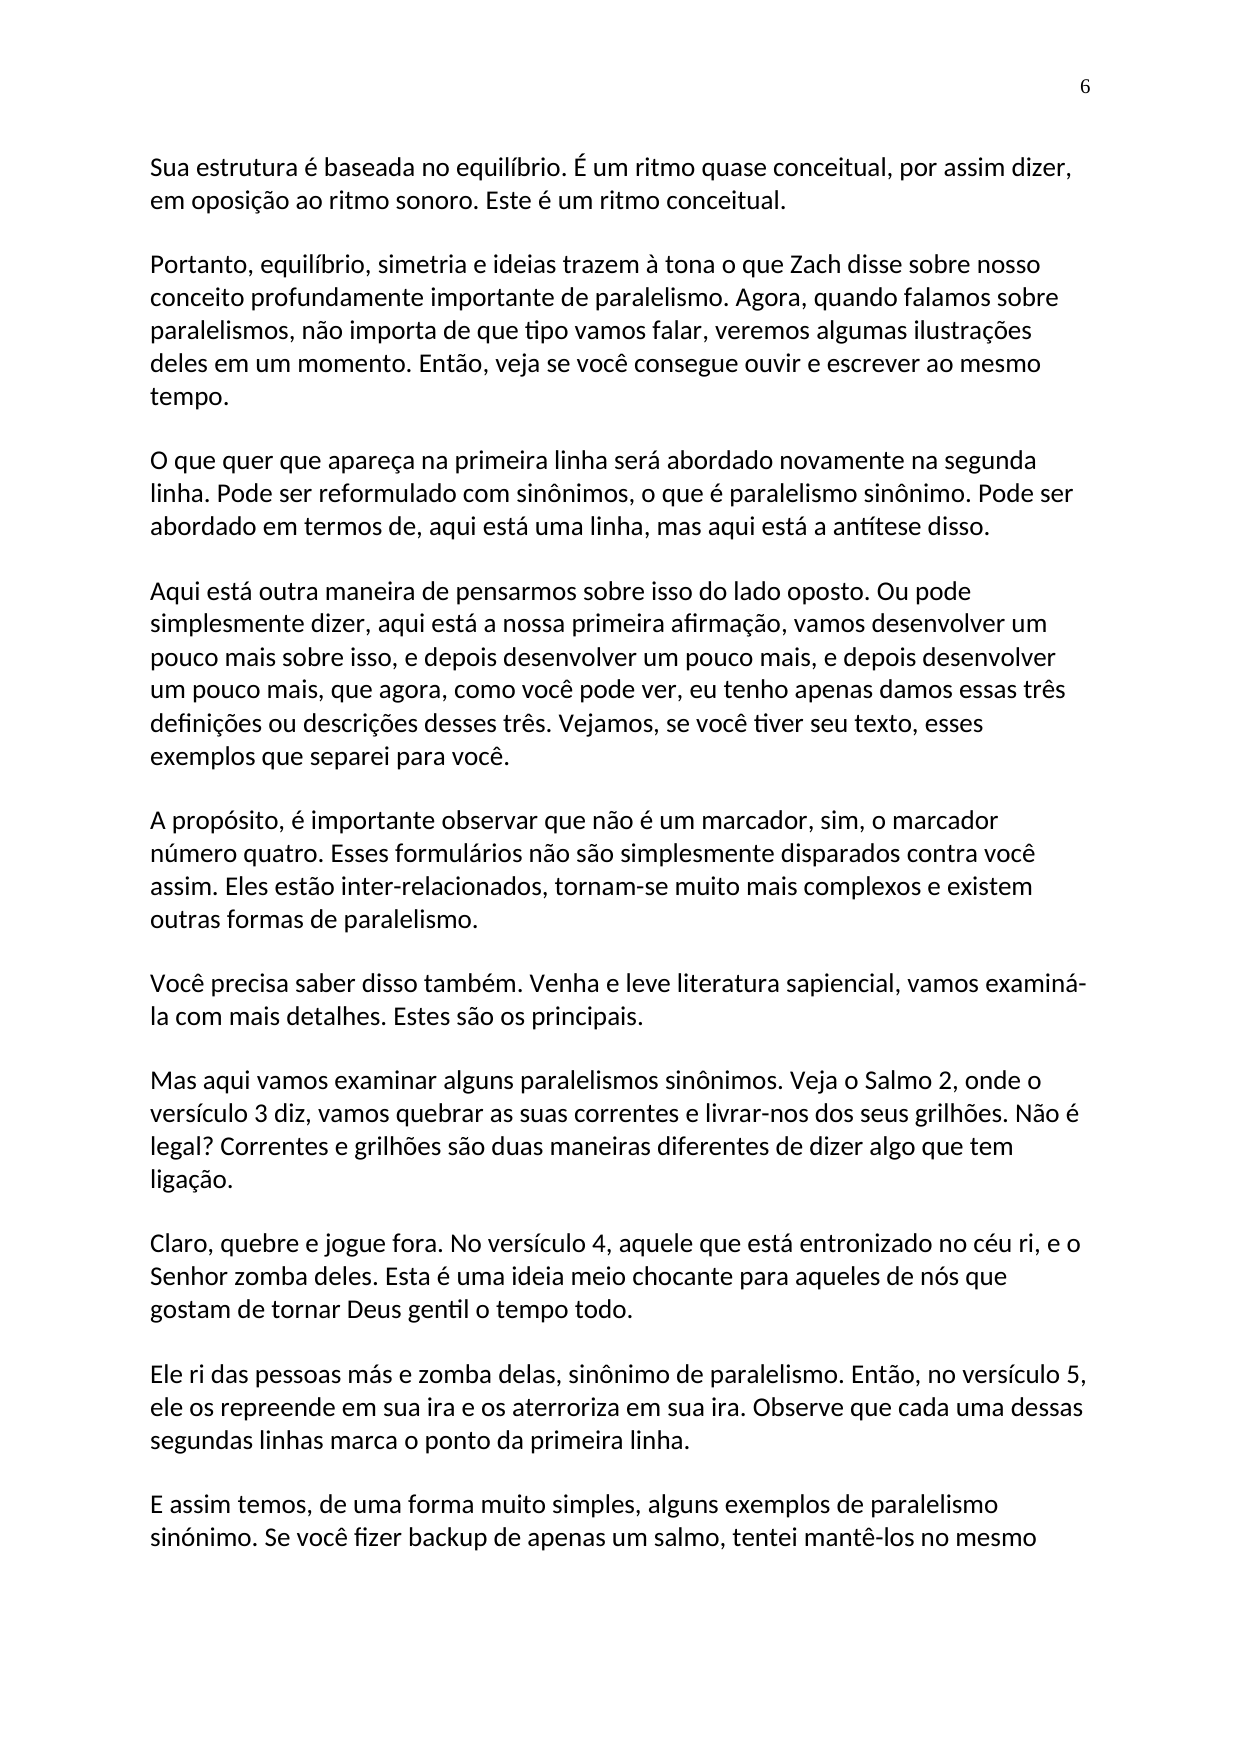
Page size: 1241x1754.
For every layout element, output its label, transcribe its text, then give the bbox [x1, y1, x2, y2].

text A propósito, é importante observar que não é um marcador, sim, o marcador número quatro. Esses formulários não são simplesmente disparados contra você assim. Eles estão inter-relacionados, tornam-se muito mais complexos e existem outras formas de paralelismo. [150, 803, 1090, 935]
text Você precisa saber disso também. Venha e leve literatura sapiencial, vamos examiná-la com mais detalhes. Estes são os principais. [150, 966, 1090, 1032]
text O que quer que apareça na primeira linha será abordado novamente na segunda linha. Pode ser reformulado com sinônimos, o que é paralelismo sinônimo. Pode ser abordado em termos de, aqui está uma linha, mas aqui está a antítese disso. [150, 443, 1090, 542]
text Claro, quebre e jogue fora. No versículo 4, aquele que está entronizado no céu ri, e o Senhor zomba deles. Esta é uma ideia meio chocante para aqueles de nós que gostam de tornar Deus gentil o tempo todo. [150, 1227, 1090, 1326]
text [150, 1487, 1090, 1553]
text Ele ri das pessoas más e zomba delas, sinônimo de paralelismo. Então, no versículo 5, ele os repreende em sua ira e os aterroriza em sua ira. Observe que cada uma dessas segundas linhas marca o ponto da primeira linha. [150, 1357, 1090, 1456]
text Aqui está outra maneira de pensarmos sobre isso do lado oposto. Ou pode simplesmente dizer, aqui está a nossa primeira afirmação, vamos desenvolver um pouco mais sobre isso, e depois desenvolver um pouco mais, e depois desenvolver um pouco mais, que agora, como você pode ver, eu tenho apenas damos essas três definições ou descrições desses três. Vejamos, se você tiver seu texto, esses exemplos que separei para você. [150, 574, 1090, 772]
text Mas aqui vamos examinar alguns paralelismos sinônimos. Veja o Salmo 2, onde o versículo 3 diz, vamos quebrar as suas correntes e livrar-nos dos seus grilhões. Não é legal? Correntes e grilhões são duas maneiras diferentes de dizer algo que tem ligação. [150, 1063, 1090, 1195]
text Sua estrutura é baseada no equilíbrio. É um ritmo quase conceitual, por assim dizer, em oposição ao ritmo sonoro. Este é um ritmo conceitual. [150, 150, 1090, 216]
text Portanto, equilíbrio, simetria e ideias trazem à tona o que Zach disse sobre nosso conceito profundamente importante de paralelismo. Agora, quando falamos sobre paralelismos, não importa de que tipo vamos falar, veremos algumas ilustrações deles em um momento. Então, veja se você consegue ouvir e escrever ao mesmo tempo. [150, 247, 1090, 412]
